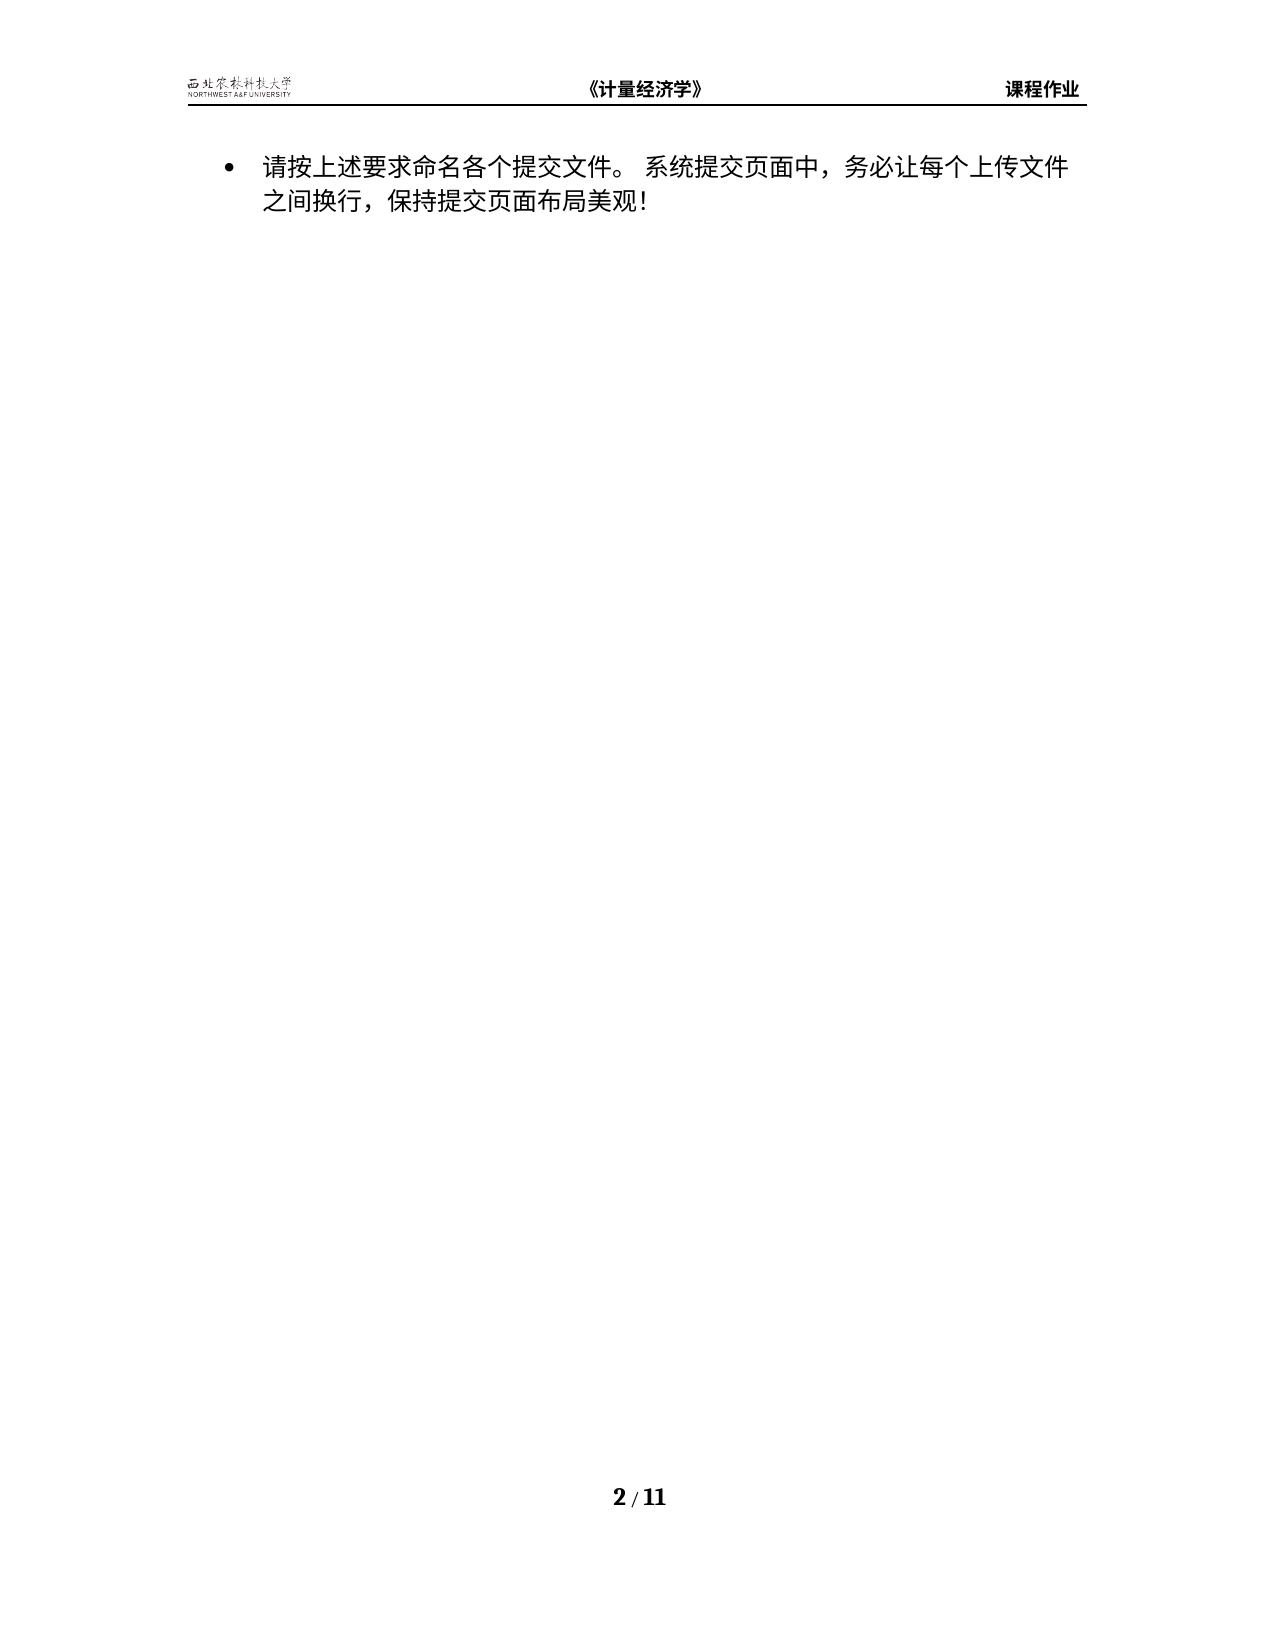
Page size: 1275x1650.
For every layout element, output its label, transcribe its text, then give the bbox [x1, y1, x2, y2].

picture [187, 76, 291, 97]
list 请按上述要求命名各个提交文件。 系统提交页面中，务必让每个上传文件之间换行，保持提交页面布局美观！ [225, 150, 1087, 218]
